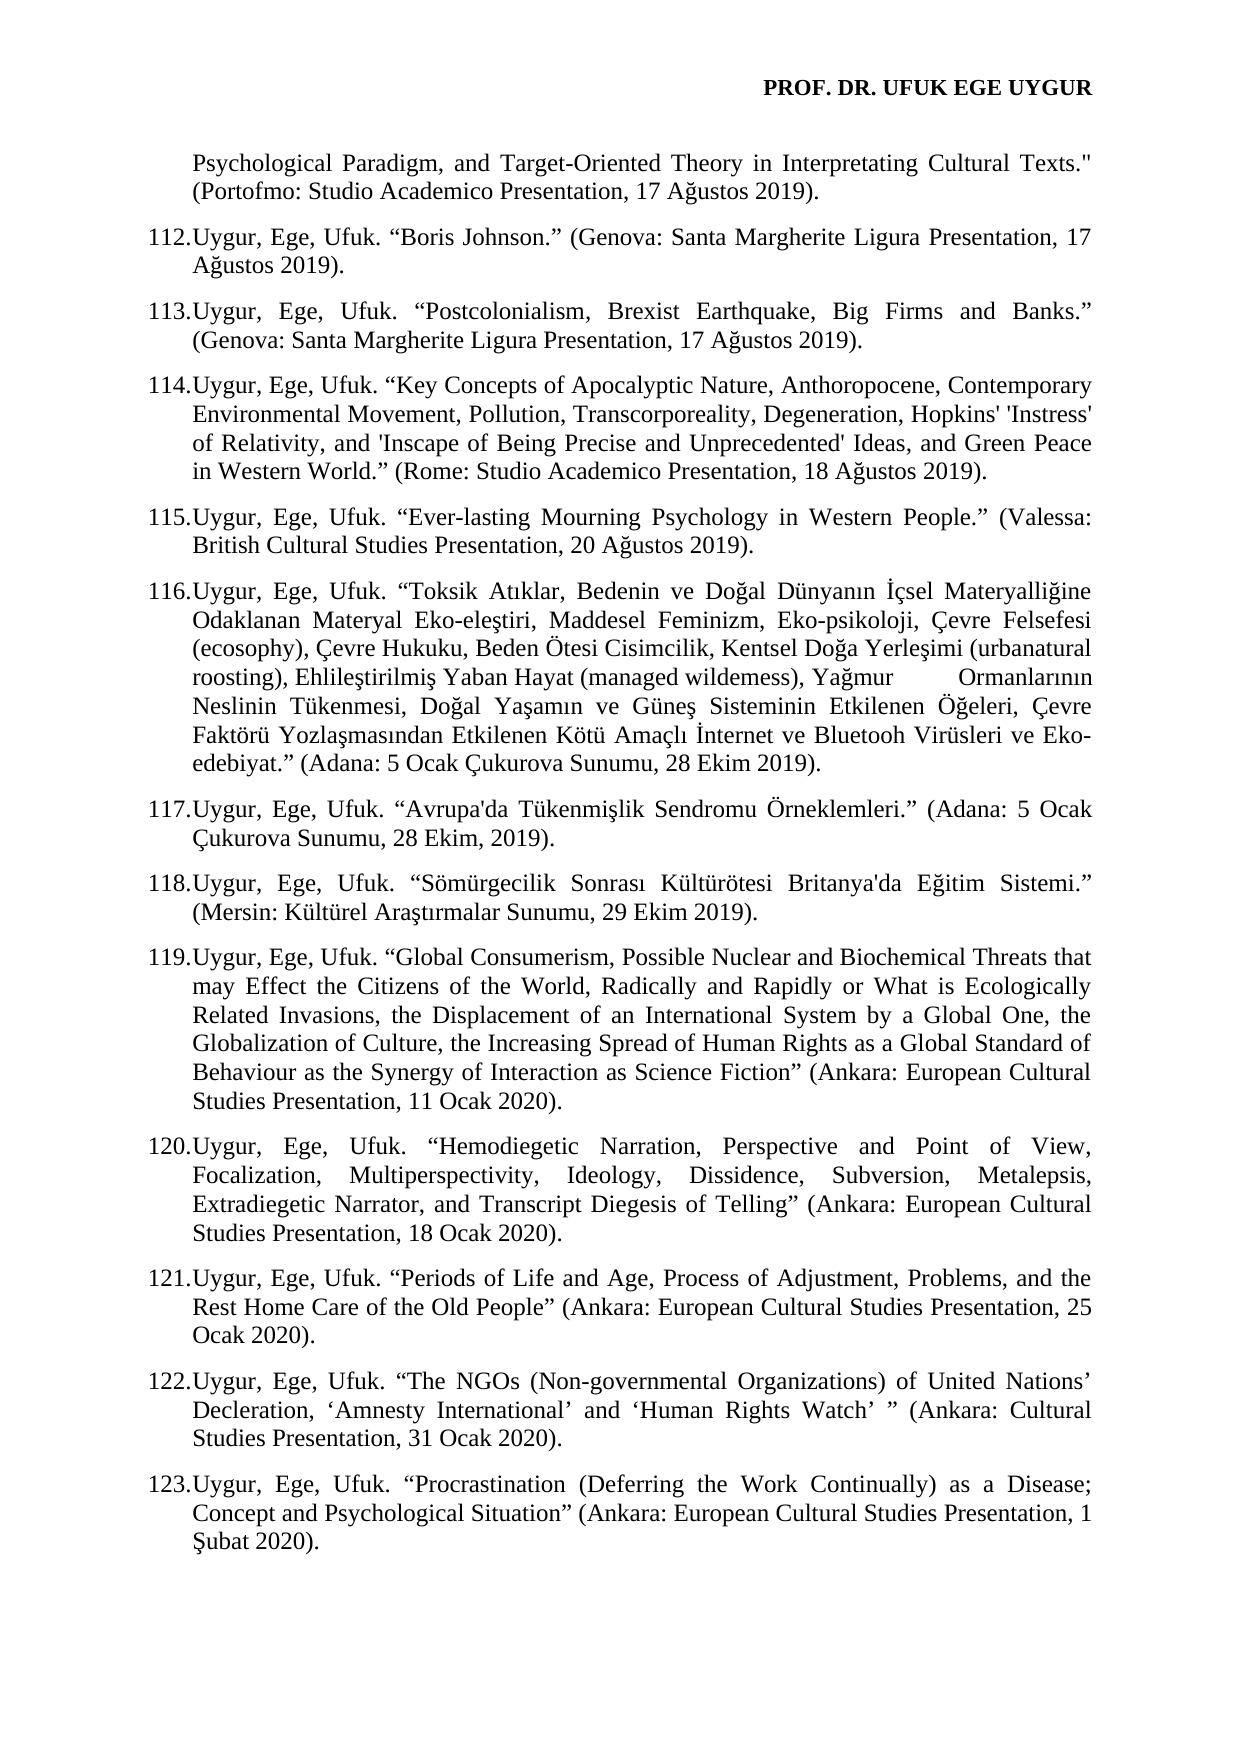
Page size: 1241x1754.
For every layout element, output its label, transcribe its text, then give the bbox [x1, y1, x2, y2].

text 113. Uygur, Ege, Ufuk. “Postcolonialism, Brexist Earthquake, Big Firms and Banks.” (Genova: Santa Margherite Ligura Presentation, 17 Ağustos 2019). [148, 296, 1093, 353]
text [148, 148, 1093, 205]
text 116. Uygur, Ege, Ufuk. “Toksik Atıklar, Bedenin ve Doğal Dünyanın İçsel Materyalliğine Odaklanan Materyal Eko-eleştiri, Maddesel Feminizm, Eko-psikoloji, Çevre Felsefesi (ecosophy), Çevre Hukuku, Beden Ötesi Cisimcilik, Kentsel Doğa Yerleşimi (urbanatural roosting), Ehlileştirilmiş Yaban Hayat (managed wildemess), Yağmur Ormanlarının Neslinin Tükenmesi, Doğal Yaşamın ve Güneş Sisteminin Etkilenen Öğeleri, Çevre Faktörü Yozlaşmasından Etkilenen Kötü Amaçlı İnternet ve Bluetooh Virüsleri ve Eko-edebiyat.” (Adana: 5 Ocak Çukurova Sunumu, 28 Ekim 2019). [148, 576, 1093, 777]
text 121. Uygur, Ege, Ufuk. “Periods of Life and Age, Process of Adjustment, Problems, and the Rest Home Care of the Old People” (Ankara: European Cultural Studies Presentation, 25 Ocak 2020). [148, 1263, 1093, 1349]
text 122. Uygur, Ege, Ufuk. “The NGOs (Non-governmental Organizations) of United Nations’ Decleration, ‘Amnesty International’ and ‘Human Rights Watch’ ” (Ankara: Cultural Studies Presentation, 31 Ocak 2020). [148, 1366, 1093, 1452]
text 123. Uygur, Ege, Ufuk. “Procrastination (Deferring the Work Continually) as a Disease; Concept and Psychological Situation” (Ankara: European Cultural Studies Presentation, 1 Şubat 2020). [148, 1469, 1093, 1555]
text 114. Uygur, Ege, Ufuk. “Key Concepts of Apocalyptic Nature, Anthoropocene, Contemporary Environmental Movement, Pollution, Transcorporeality, Degeneration, Hopkins' 'Instress' of Relativity, and 'Inscape of Being Precise and Unprecedented' Ideas, and Green Peace in Western World.” (Rome: Studio Academico Presentation, 18 Ağustos 2019). [148, 370, 1093, 485]
text 115. Uygur, Ege, Ufuk. “Ever-lasting Mourning Psychology in Western People.” (Valessa: British Cultural Studies Presentation, 20 Ağustos 2019). [148, 502, 1093, 559]
text 119. Uygur, Ege, Ufuk. “Global Consumerism, Possible Nuclear and Biochemical Threats that may Effect the Citizens of the World, Radically and Rapidly or What is Ecologically Related Invasions, the Displacement of an International System by a Global One, the Globalization of Culture, the Increasing Spread of Human Rights as a Global Standard of Behaviour as the Synergy of Interaction as Science Fiction” (Ankara: European Cultural Studies Presentation, 11 Ocak 2020). [148, 942, 1093, 1115]
text 112. Uygur, Ege, Ufuk. “Boris Johnson.” (Genova: Santa Margherite Ligura Presentation, 17 Ağustos 2019). [148, 222, 1093, 279]
text 118. Uygur, Ege, Ufuk. “Sömürgecilik Sonrası Kültürötesi Britanya'da Eğitim Sistemi.” (Mersin: Kültürel Araştırmalar Sunumu, 29 Ekim 2019). [148, 868, 1093, 926]
text 120. Uygur, Ege, Ufuk. “Hemodiegetic Narration, Perspective and Point of View, Focalization, Multiperspectivity, Ideology, Dissidence, Subversion, Metalepsis, Extradiegetic Narrator, and Transcript Diegesis of Telling” (Ankara: European Cultural Studies Presentation, 18 Ocak 2020). [148, 1131, 1093, 1246]
text 117. Uygur, Ege, Ufuk. “Avrupa'da Tükenmişlik Sendromu Örneklemleri.” (Adana: 5 Ocak Çukurova Sunumu, 28 Ekim, 2019). [148, 794, 1093, 851]
